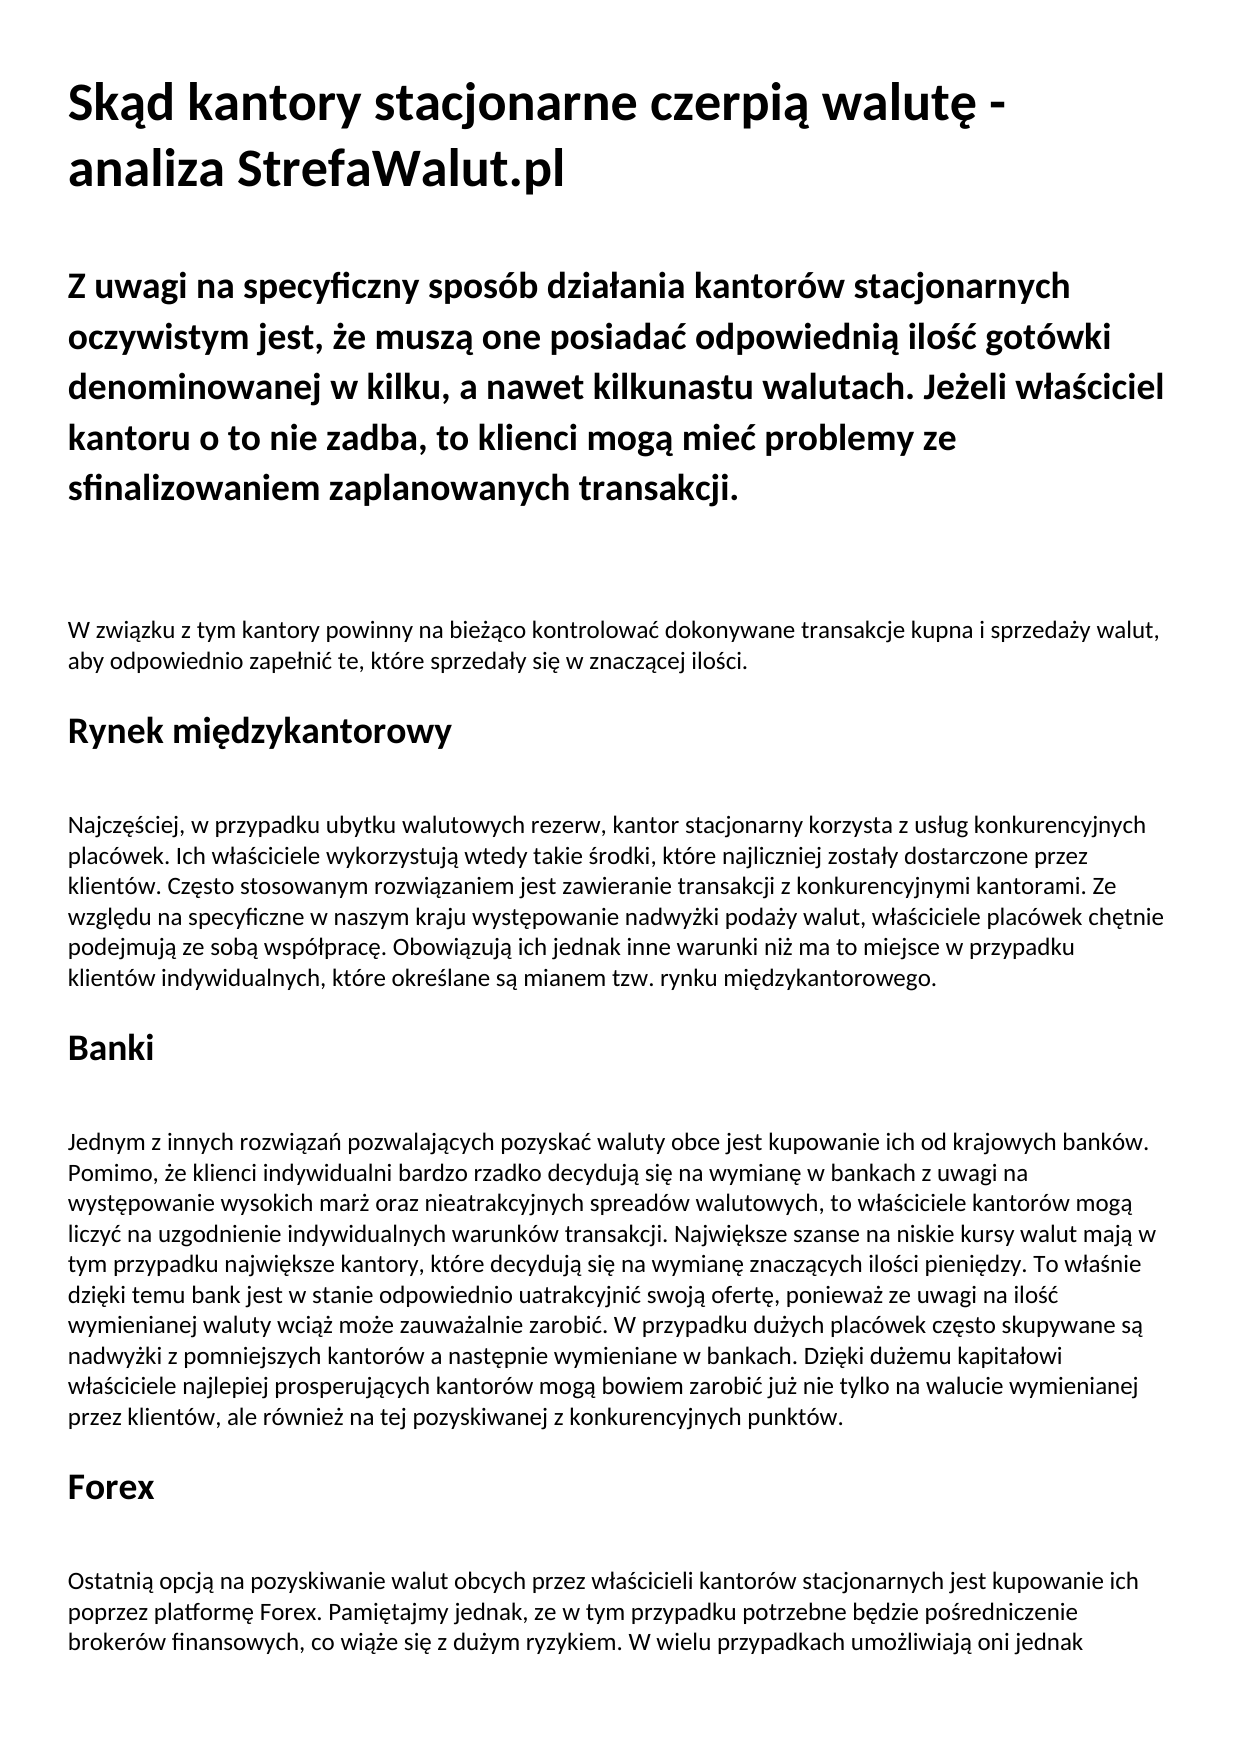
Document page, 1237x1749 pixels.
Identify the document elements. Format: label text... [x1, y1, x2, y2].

text Jednym z innych rozwiązań pozwalających pozyskać waluty obce jest kupowanie ich od krajowych banków. Pomimo, że klienci indywidualni bardzo rzadko decydują się na wymianę w bankach z uwagi na występowanie wysokich marż oraz nieatrakcyjnych spreadów walutowych, to właściciele kantorów mogą liczyć na uzgodnienie indywidualnych warunków transakcji. Największe szanse na niskie kursy walut mają w tym przypadku największe kantory, które decydują się na wymianę znaczących ilości pieniędzy. To właśnie dzięki temu bank jest w stanie odpowiednio uatrakcyjnić swoją ofertę, ponieważ ze uwagi na ilość wymienianej waluty wciąż może zauważalnie zarobić. W przypadku dużych placówek często skupywane są nadwyżki z pomniejszych kantorów a następnie wymieniane w bankach. Dzięki dużemu kapitałowi właściciele najlepiej prosperujących kantorów mogą bowiem zarobić już nie tylko na walucie wymienianej przez klientów, ale również na tej pozyskiwanej z konkurencyjnych punktów. [68, 1126, 1169, 1431]
text Banki [68, 1024, 1169, 1069]
text Najczęściej, w przypadku ubytku walutowych rezerw, kantor stacjonarny korzysta z usług konkurencyjnych placówek. Ich właściciele wykorzystują wtedy takie środki, które najliczniej zostały dostarczone przez klientów. Często stosowanym rozwiązaniem jest zawieranie transakcji z konkurencyjnymi kantorami. Ze względu na specyficzne w naszym kraju występowanie nadwyżki podaży walut, właściciele placówek chętnie podejmują ze sobą współpracę. Obowiązują ich jednak inne warunki niż ma to miejsce w przypadku klientów indywidualnych, które określane są mianem tzw. rynku międzykantorowego. [68, 809, 1169, 992]
text Rynek międzykantorowy [68, 707, 1169, 753]
text Z uwagi na specyficzny sposób działania kantorów stacjonarnych oczywistym jest, że muszą one posiadać odpowiednią ilość gotówki denominowanej w kilku, a nawet kilkunastu walutach. Jeżeli właściciel kantoru o to nie zadba, to klienci mogą mieć problemy ze sfinalizowaniem zaplanowanych transakcji. [68, 262, 1169, 510]
text W związku z tym kantory powinny na bieżąco kontrolować dokonywane transakcje kupna i sprzedaży walut, aby odpowiednio zapełnić te, które sprzedały się w znaczącej ilości. [68, 614, 1169, 676]
text Skąd kantory stacjonarne czerpią walutę - analiza StrefaWalut.pl [68, 68, 1169, 200]
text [68, 1565, 1169, 1657]
text Forex [68, 1463, 1169, 1508]
